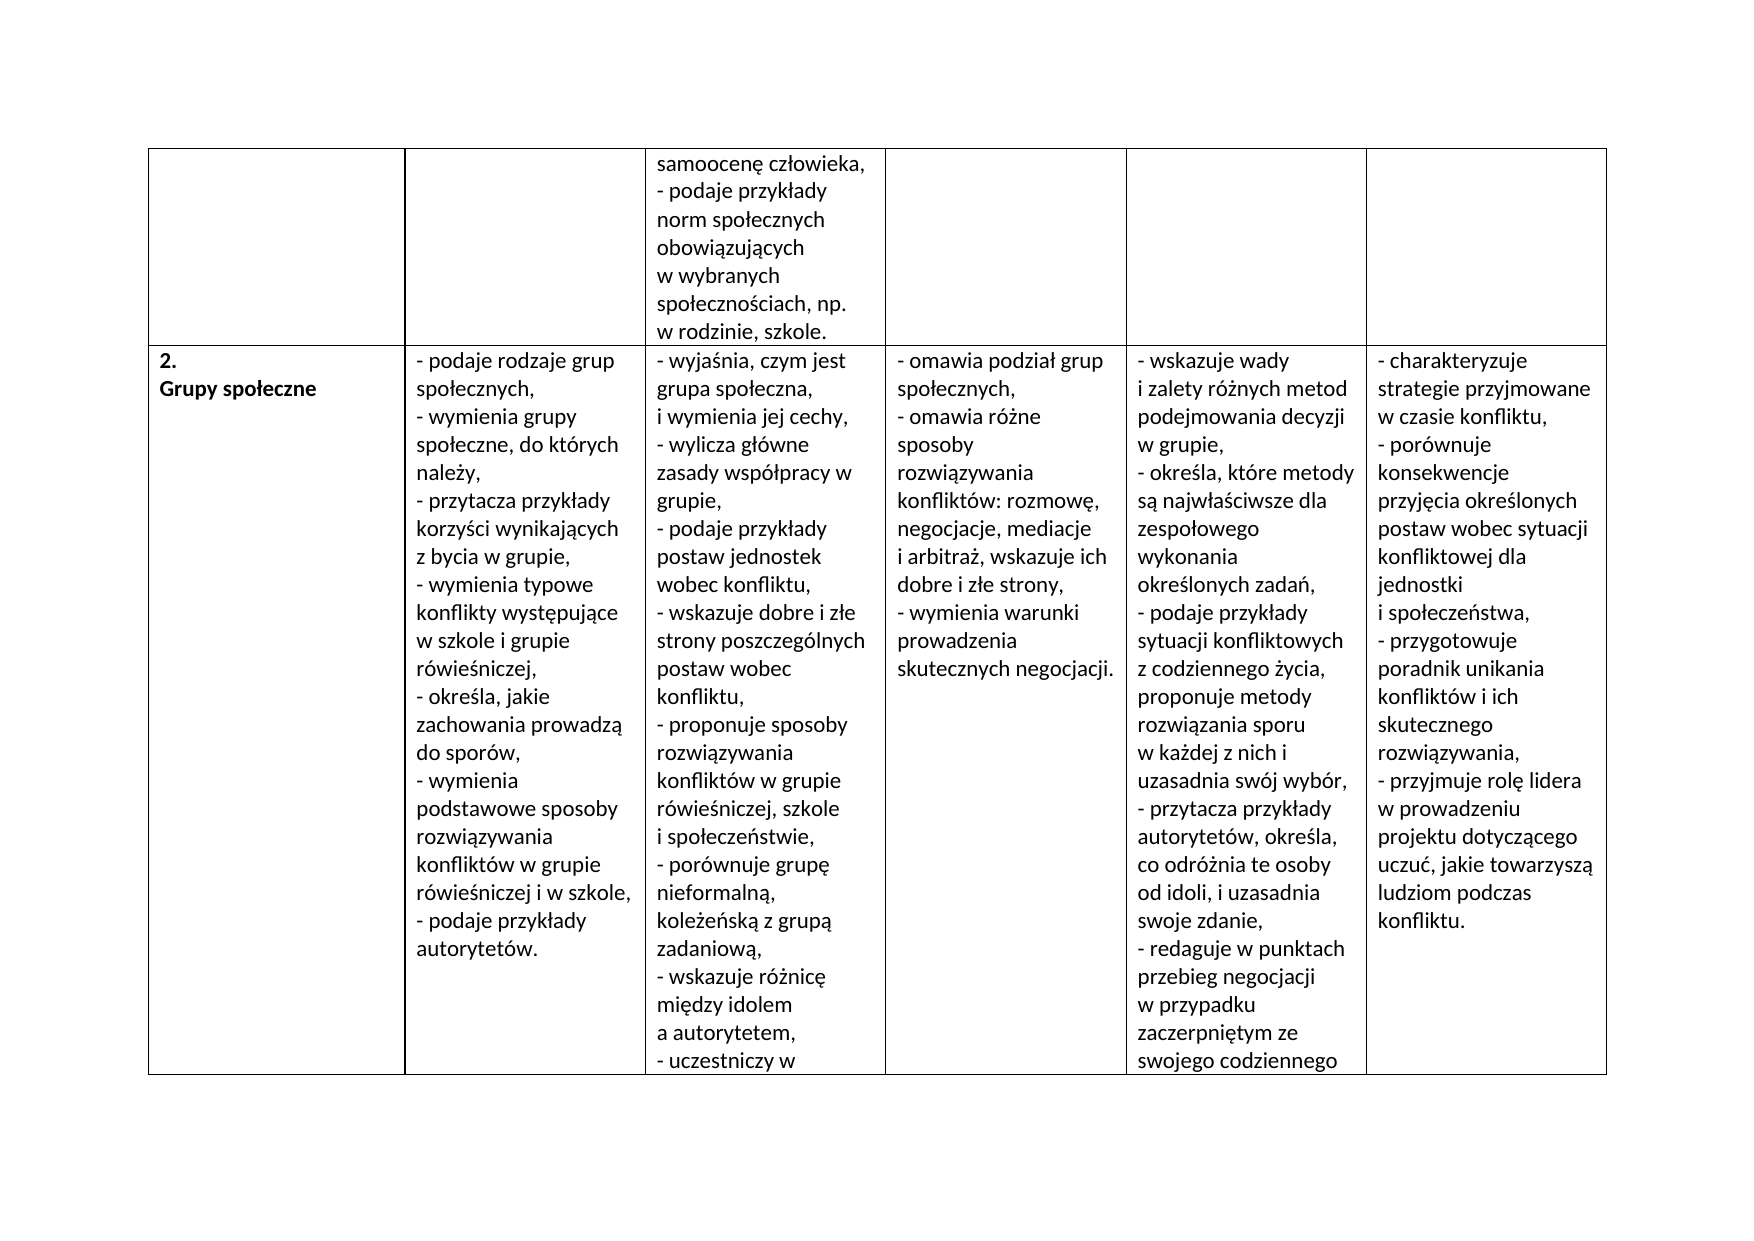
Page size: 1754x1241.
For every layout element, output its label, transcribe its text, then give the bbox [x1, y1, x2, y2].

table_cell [406, 149, 645, 345]
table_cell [406, 346, 645, 1074]
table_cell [1367, 149, 1606, 345]
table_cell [1367, 346, 1606, 1074]
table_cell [646, 346, 885, 1074]
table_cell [886, 149, 1126, 345]
table_cell 2. Grupy społeczne [149, 346, 404, 1074]
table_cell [1127, 346, 1366, 1074]
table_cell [646, 149, 885, 345]
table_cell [1127, 149, 1366, 345]
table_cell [149, 149, 404, 345]
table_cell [886, 346, 1126, 1074]
